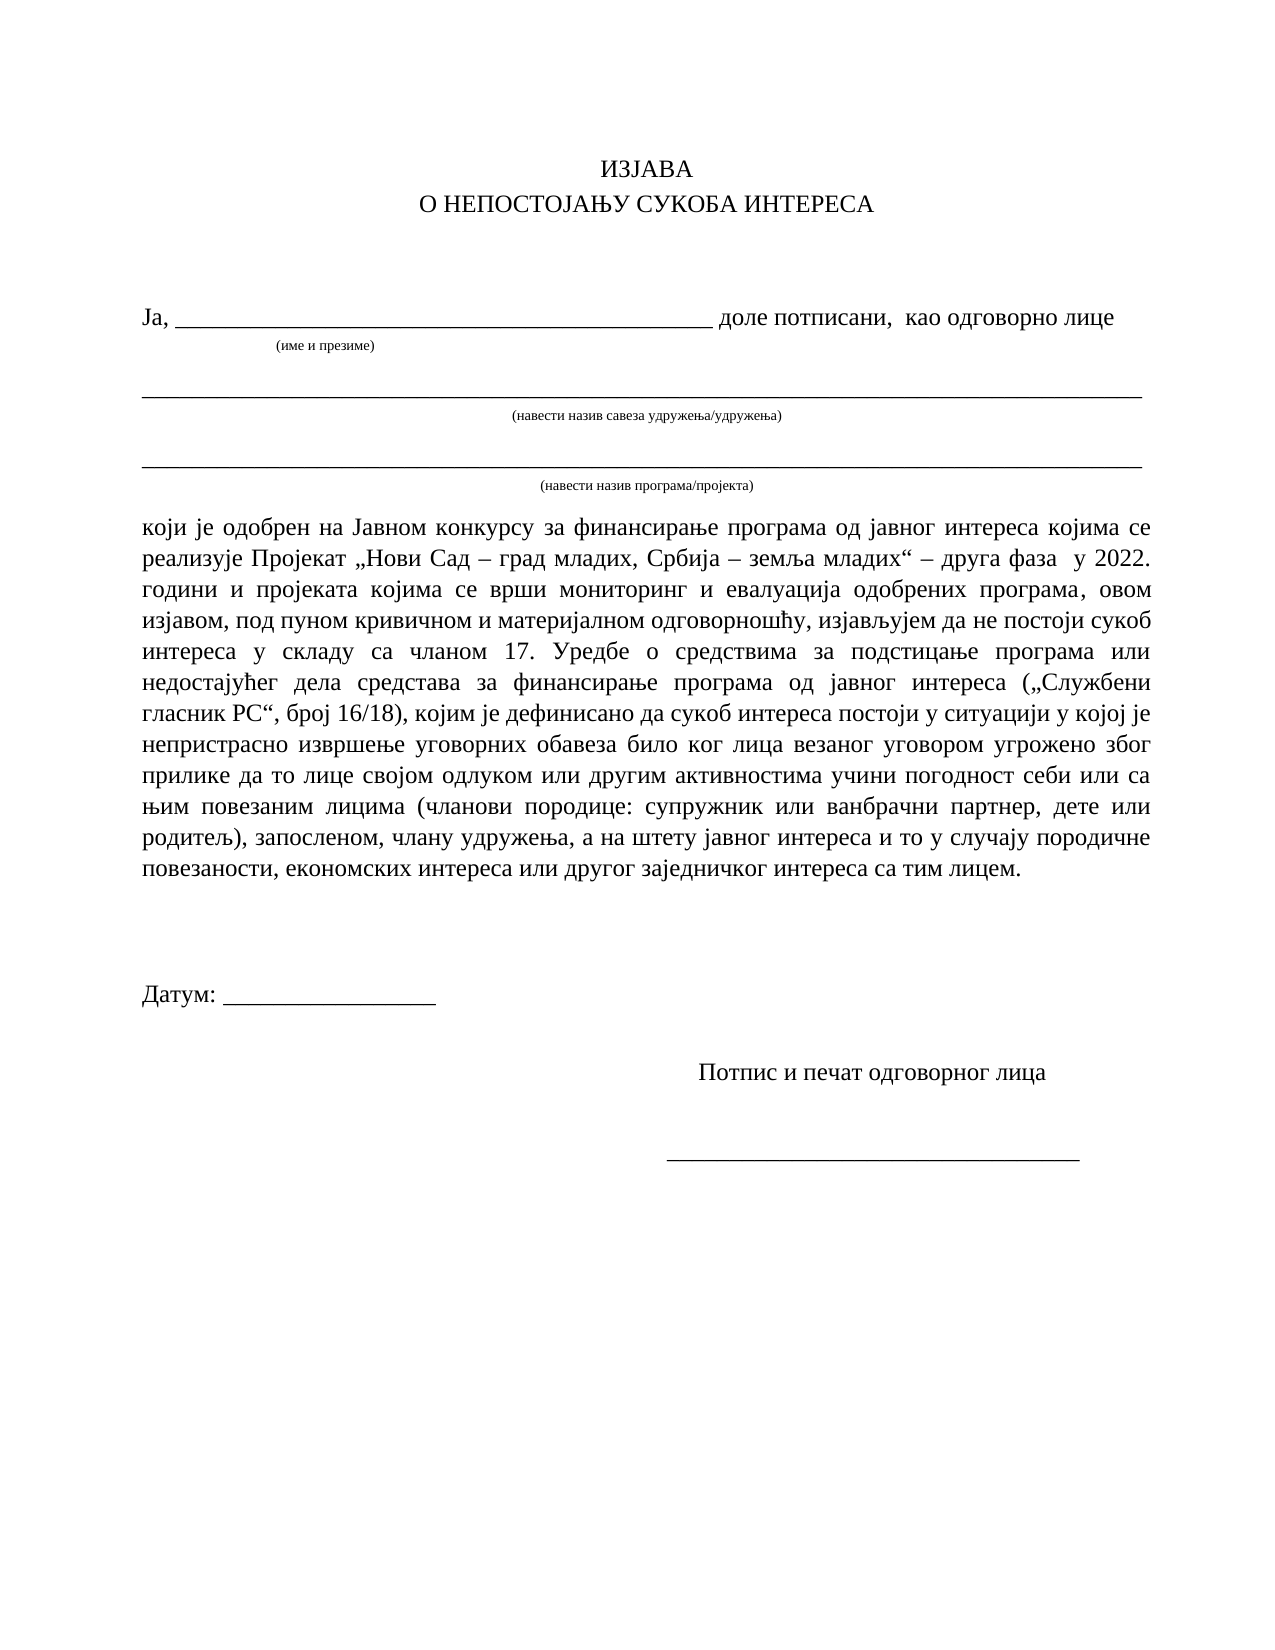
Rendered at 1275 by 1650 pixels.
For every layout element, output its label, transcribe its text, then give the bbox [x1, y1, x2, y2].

text Потпис и печат одговорног лица [142, 1057, 1152, 1086]
text ИЗЈАВА [142, 154, 1152, 183]
text О НЕПОСТОЈАЊУ СУКОБА ИНТЕРЕСА [142, 189, 1152, 218]
text Датум: _________________ [142, 979, 1152, 1008]
text (навести назив програма/пројекта) [142, 477, 1152, 506]
text (навести назив савеза удружења/удружења) [142, 407, 1152, 436]
text који је одобрен на Јавном конкурсу за финансирање програма од јавног интереса којима се реализује Пројекат „Нови Сад – град младих, Србија – земља младих“ – друга фаза у 2022. години и пројеката којима се врши мониторинг и евалуација одобрених програма, овом изјавом, под пуном кривичном и материјалном одговорношћу, изјављујем да не постоји сукоб интереса у складу са чланом 17. Уредбе о средствима за подстицање програма или недостајућег дела средстава за финансирање програма од јавног интереса („Службени гласник РС“, број 16/18), којим је дефинисано да сукоб интереса постоји у ситуацији у којој је непристрасно извршење уговорних обавеза било ког лица везаног уговором угрожено због прилике да то лице својом одлуком или другим активностима учини погодност себи или са њим повезаним лицима (чланови породице: супружник или ванбрачни партнер, дете или родитељ), запосленом, члану удружења, а на штету јавног интереса и то у случају породичне повезаности, економских интереса или другог заједничког интереса са тим лицем. [142, 512, 1152, 882]
text Ја, ___________________________________________ доле потписани, као одговорно лице [142, 302, 1152, 331]
text ________________________________________________________________________________ [142, 442, 1152, 471]
text ________________________________________________________________________________ [142, 372, 1152, 401]
text (име и презиме) [142, 337, 1152, 366]
text _________________________________ [142, 1136, 1152, 1164]
